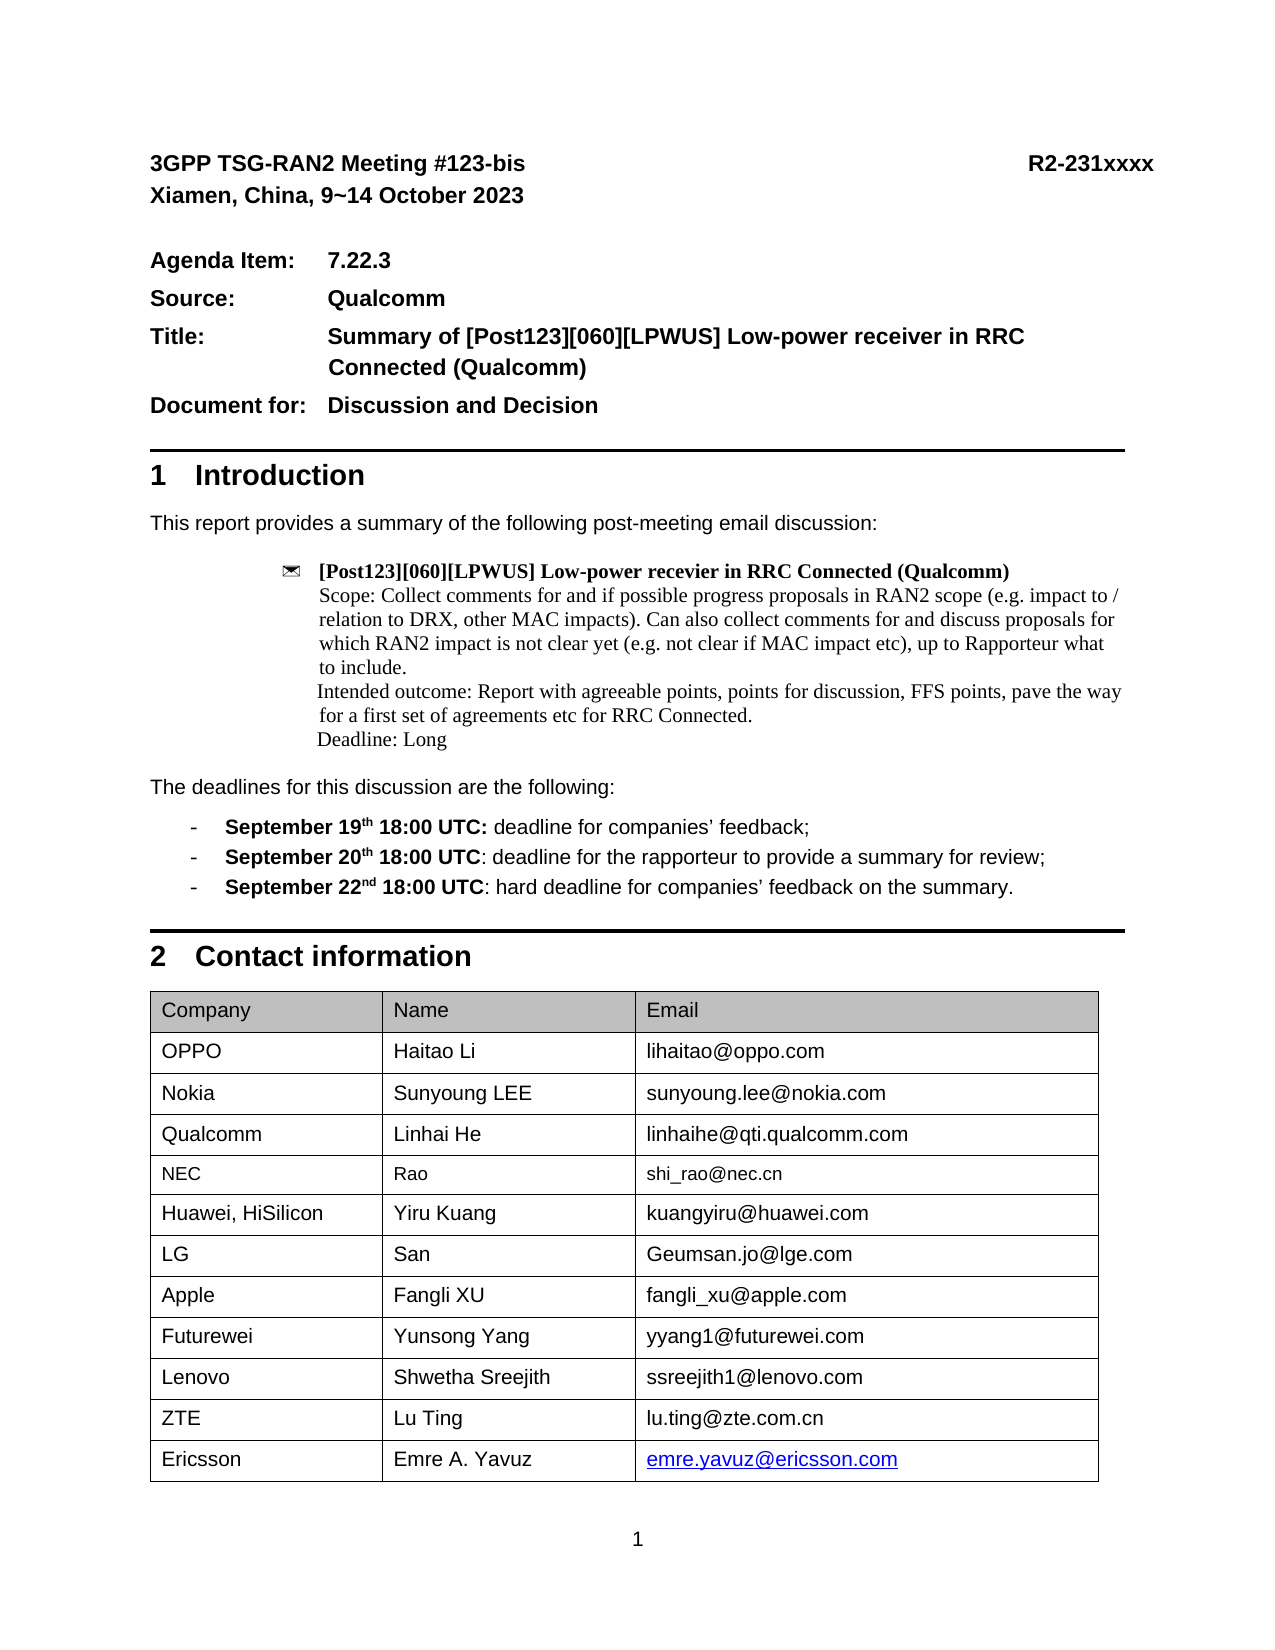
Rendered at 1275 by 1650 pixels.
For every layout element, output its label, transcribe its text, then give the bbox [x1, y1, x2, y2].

table_header Name [383, 992, 635, 1032]
text 3GPP TSG-RAN2 Meeting #123-bis R2-231xxxx [150, 150, 1125, 176]
table_cell Yiru Kuang [383, 1195, 635, 1235]
table_cell lu.ting@zte.com.cn [636, 1400, 1098, 1440]
table_cell Yunsong Yang [383, 1318, 635, 1358]
table_cell Rao [383, 1156, 635, 1194]
table_header Email [636, 992, 1098, 1032]
list September 19th 18:00 UTC: deadline for companies’ feedback; [187, 815, 1125, 841]
table_cell Fangli XU [383, 1277, 635, 1317]
table_cell linhaihe@qti.qualcomm.com [636, 1115, 1098, 1155]
table_cell LG [151, 1236, 382, 1276]
table_cell Shwetha Sreejith [383, 1359, 635, 1399]
table_cell OPPO [151, 1033, 382, 1073]
table_cell Qualcomm [151, 1115, 382, 1155]
table_cell Apple [151, 1277, 382, 1317]
table_cell ZTE [151, 1400, 382, 1440]
table_cell San [383, 1236, 635, 1276]
table_cell emre.yavuz@ericsson.com [636, 1441, 1098, 1481]
table_cell Linhai He [383, 1115, 635, 1155]
table_cell Geumsan.jo@lge.com [636, 1236, 1098, 1276]
table_cell Sunyoung LEE [383, 1074, 635, 1114]
table_cell shi_rao@nec.cn [636, 1156, 1098, 1194]
text Title: Summary of [Post123][060][LPWUS] Low-power receiver in RRC Connected (Qualcomm) [150, 323, 1125, 381]
text Source: Qualcomm [150, 285, 1125, 311]
table_cell Emre A. Yavuz [383, 1441, 635, 1481]
table_cell Haitao Li [383, 1033, 635, 1073]
table_cell yyang1@futurewei.com [636, 1318, 1098, 1358]
text Scope: Collect comments for and if possible progress proposals in RAN2 scope (e.g. impact to / relation to DRX, other MAC impacts). Can also collect comments for and discuss proposals for which RAN2 impact is not clear yet (e.g. not clear if MAC impact etc), up to Rapporteur what to include. [291, 583, 1125, 679]
table_cell ssreejith1@lenovo.com [636, 1359, 1098, 1399]
text Agenda Item: 7.22.3 [150, 247, 1125, 273]
list September 22nd 18:00 UTC: hard deadline for companies’ feedback on the summary. [187, 874, 1125, 900]
table_cell fangli_xu@apple.com [636, 1277, 1098, 1317]
text Deadline: Long [291, 727, 1125, 751]
table_cell Futurewei [151, 1318, 382, 1358]
table_cell lihaitao@oppo.com [636, 1033, 1098, 1073]
subtitle Contact information [150, 933, 1125, 972]
text Document for: Discussion and Decision [150, 392, 1125, 418]
table_cell Huawei, HiSilicon [151, 1195, 382, 1235]
table_cell sunyoung.lee@nokia.com [636, 1074, 1098, 1114]
table_cell kuangyiru@huawei.com [636, 1195, 1098, 1235]
subtitle Introduction [150, 452, 1125, 492]
table_cell Lenovo [151, 1359, 382, 1399]
table_header Company [151, 992, 382, 1032]
table_cell Nokia [151, 1074, 382, 1114]
list [Post123][060][LPWUS] Low-power recevier in RRC Connected (Qualcomm) [281, 559, 1125, 583]
text Xiamen, China, 9~14 October 2023 [150, 182, 1125, 208]
text This report provides a summary of the following post-meeting email discussion: [150, 510, 1125, 534]
text Intended outcome: Report with agreeable points, points for discussion, FFS points, pave the way for a first set of agreements etc for RRC Connected. [291, 679, 1125, 727]
text The deadlines for this discussion are the following: [150, 775, 1125, 799]
list September 20th 18:00 UTC: deadline for the rapporteur to provide a summary for review; [187, 845, 1125, 871]
table_cell Ericsson [151, 1441, 382, 1481]
table_cell Lu Ting [383, 1400, 635, 1440]
table_cell NEC [151, 1156, 382, 1194]
